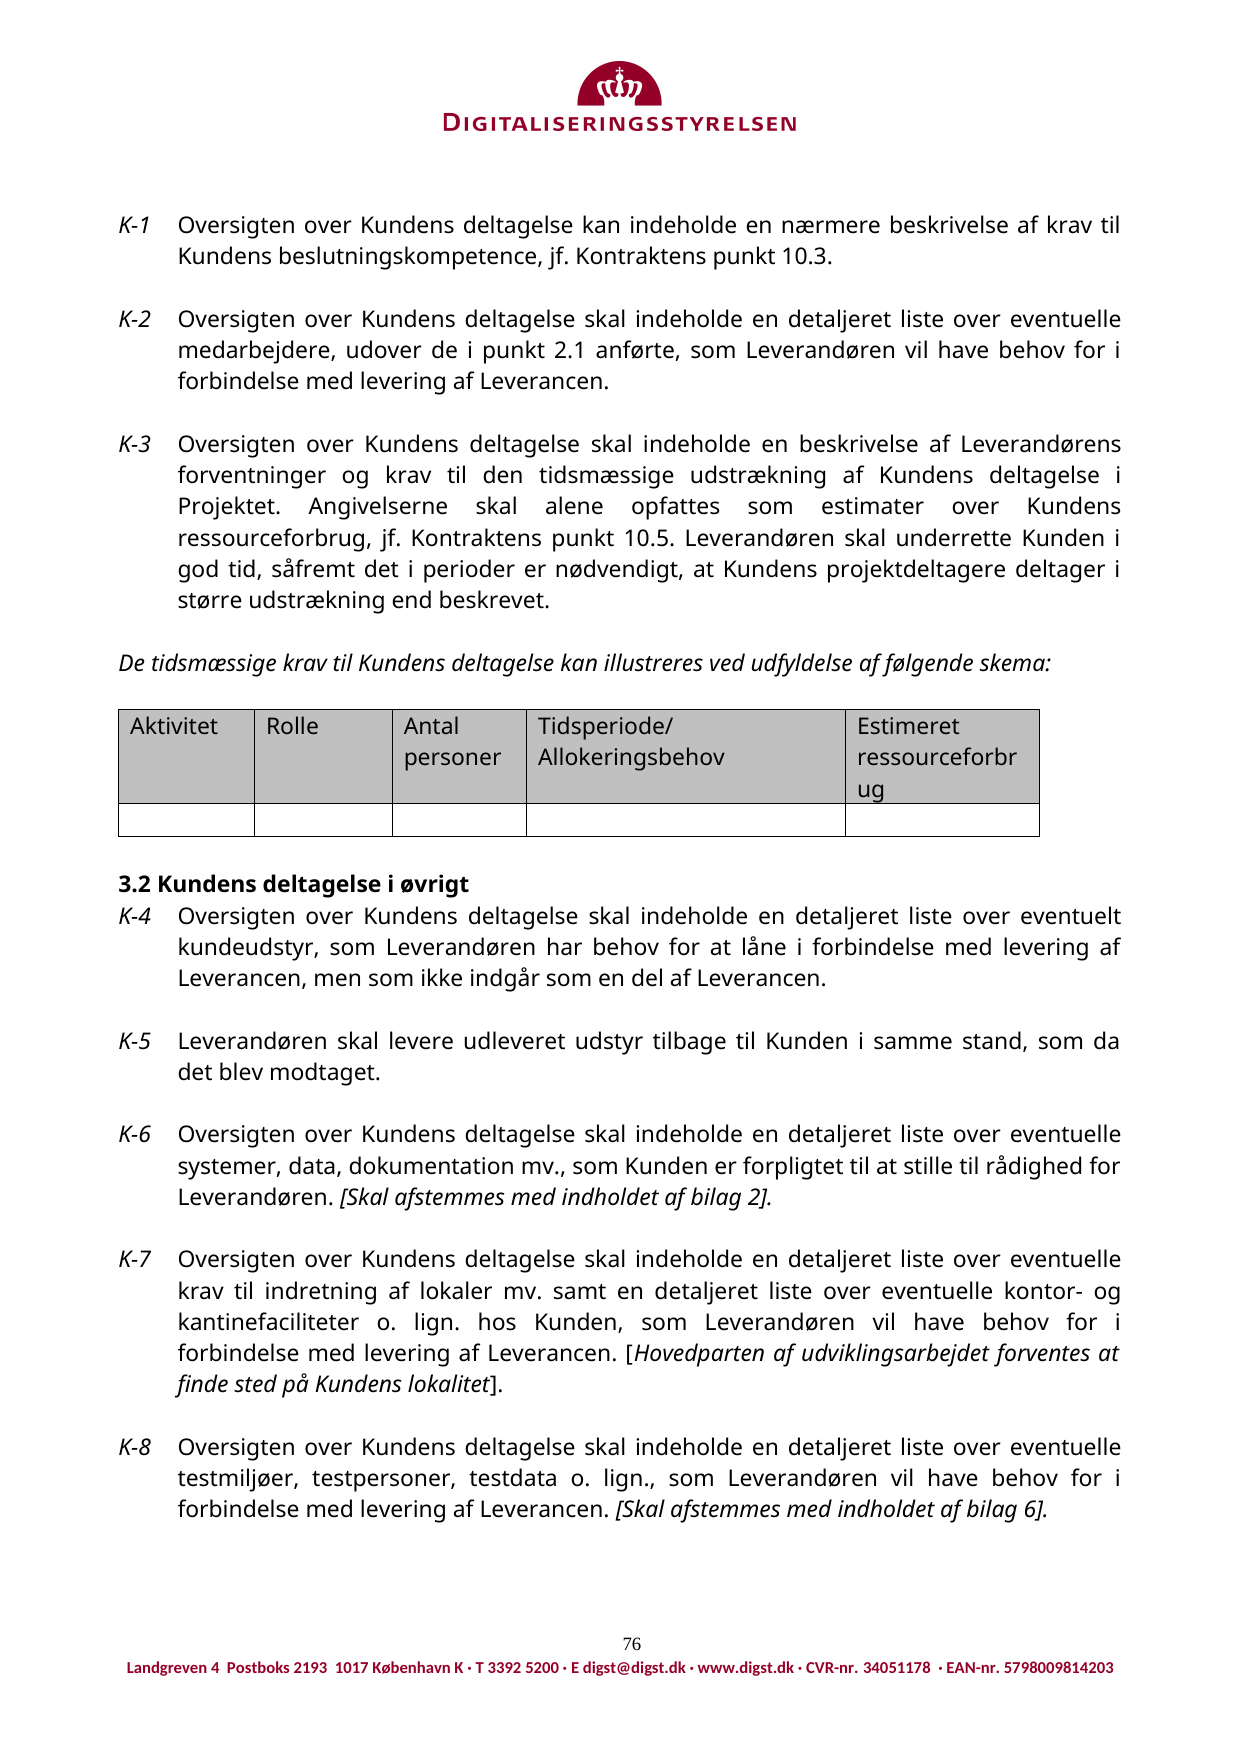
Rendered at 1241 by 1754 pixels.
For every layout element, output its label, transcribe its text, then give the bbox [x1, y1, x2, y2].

list Oversigten over Kundens deltagelse skal indeholde en detaljeret liste over eventuelle testmiljøer, testpersoner, testdata o. lign., som Leverandøren vil have behov for i forbindelse med levering af Leverancen. [Skal afstemmes med indholdet af bilag 6]. [118, 1430, 1122, 1524]
list Oversigten over Kundens deltagelse skal indeholde en detaljeret liste over eventuelle systemer, data, dokumentation mv., som Kunden er forpligtet til at stille til rådighed for Leverandøren. [Skal afstemmes med indholdet af bilag 2]. [118, 1118, 1122, 1212]
picture [443, 61, 796, 131]
table_header Tidsperiode/Allokeringsbehov [527, 710, 845, 803]
table_header Aktivitet [119, 710, 254, 803]
list Oversigten over Kundens deltagelse skal indeholde en detaljeret liste over eventuelle medarbejdere, udover de i punkt 2.1 anførte, som Leverandøren vil have behov for i forbindelse med levering af Leverancen. [118, 302, 1122, 396]
list Oversigten over Kundens deltagelse skal indeholde en detaljeret liste over eventuelt kundeudstyr, som Leverandøren har behov for at låne i forbindelse med levering af Leverancen, men som ikke indgår som en del af Leverancen. [118, 899, 1122, 993]
table_cell [393, 804, 526, 836]
table_cell [527, 804, 845, 836]
list Oversigten over Kundens deltagelse kan indeholde en nærmere beskrivelse af krav til Kundens beslutningskompetence, jf. Kontraktens punkt 10.3. [118, 208, 1122, 271]
table_header Antal personer [393, 710, 526, 803]
table_cell [255, 804, 392, 836]
list Oversigten over Kundens deltagelse skal indeholde en detaljeret liste over eventuelle krav til indretning af lokaler mv. samt en detaljeret liste over eventuelle kontor- og kantinefaciliteter o. lign. hos Kunden, som Leverandøren vil have behov for i forbindelse med levering af Leverancen. [Hovedparten af udviklingsarbejdet forventes at finde sted på Kundens lokalitet]. [118, 1243, 1122, 1399]
table_cell [119, 804, 254, 836]
text De tidsmæssige krav til Kundens deltagelse kan illustreres ved udfyldelse af følgende skema: [118, 646, 1122, 677]
subtitle 3.2 Kundens deltagelse i øvrigt [118, 868, 1122, 899]
table_header Rolle [255, 710, 392, 803]
list Leverandøren skal levere udleveret udstyr tilbage til Kunden i samme stand, som da det blev modtaget. [118, 1024, 1122, 1087]
list Oversigten over Kundens deltagelse skal indeholde en beskrivelse af Leverandørens forventninger og krav til den tidsmæssige udstrækning af Kundens deltagelse i Projektet. Angivelserne skal alene opfattes som estimater over Kundens ressourceforbrug, jf. Kontraktens punkt 10.5. Leverandøren skal underrette Kunden i god tid, såfremt det i perioder er nødvendigt, at Kundens projektdeltagere deltager i større udstrækning end beskrevet. [118, 427, 1122, 615]
table_header Estimeret ressourceforbrug [885, 710, 1039, 803]
table_cell [846, 804, 1039, 836]
